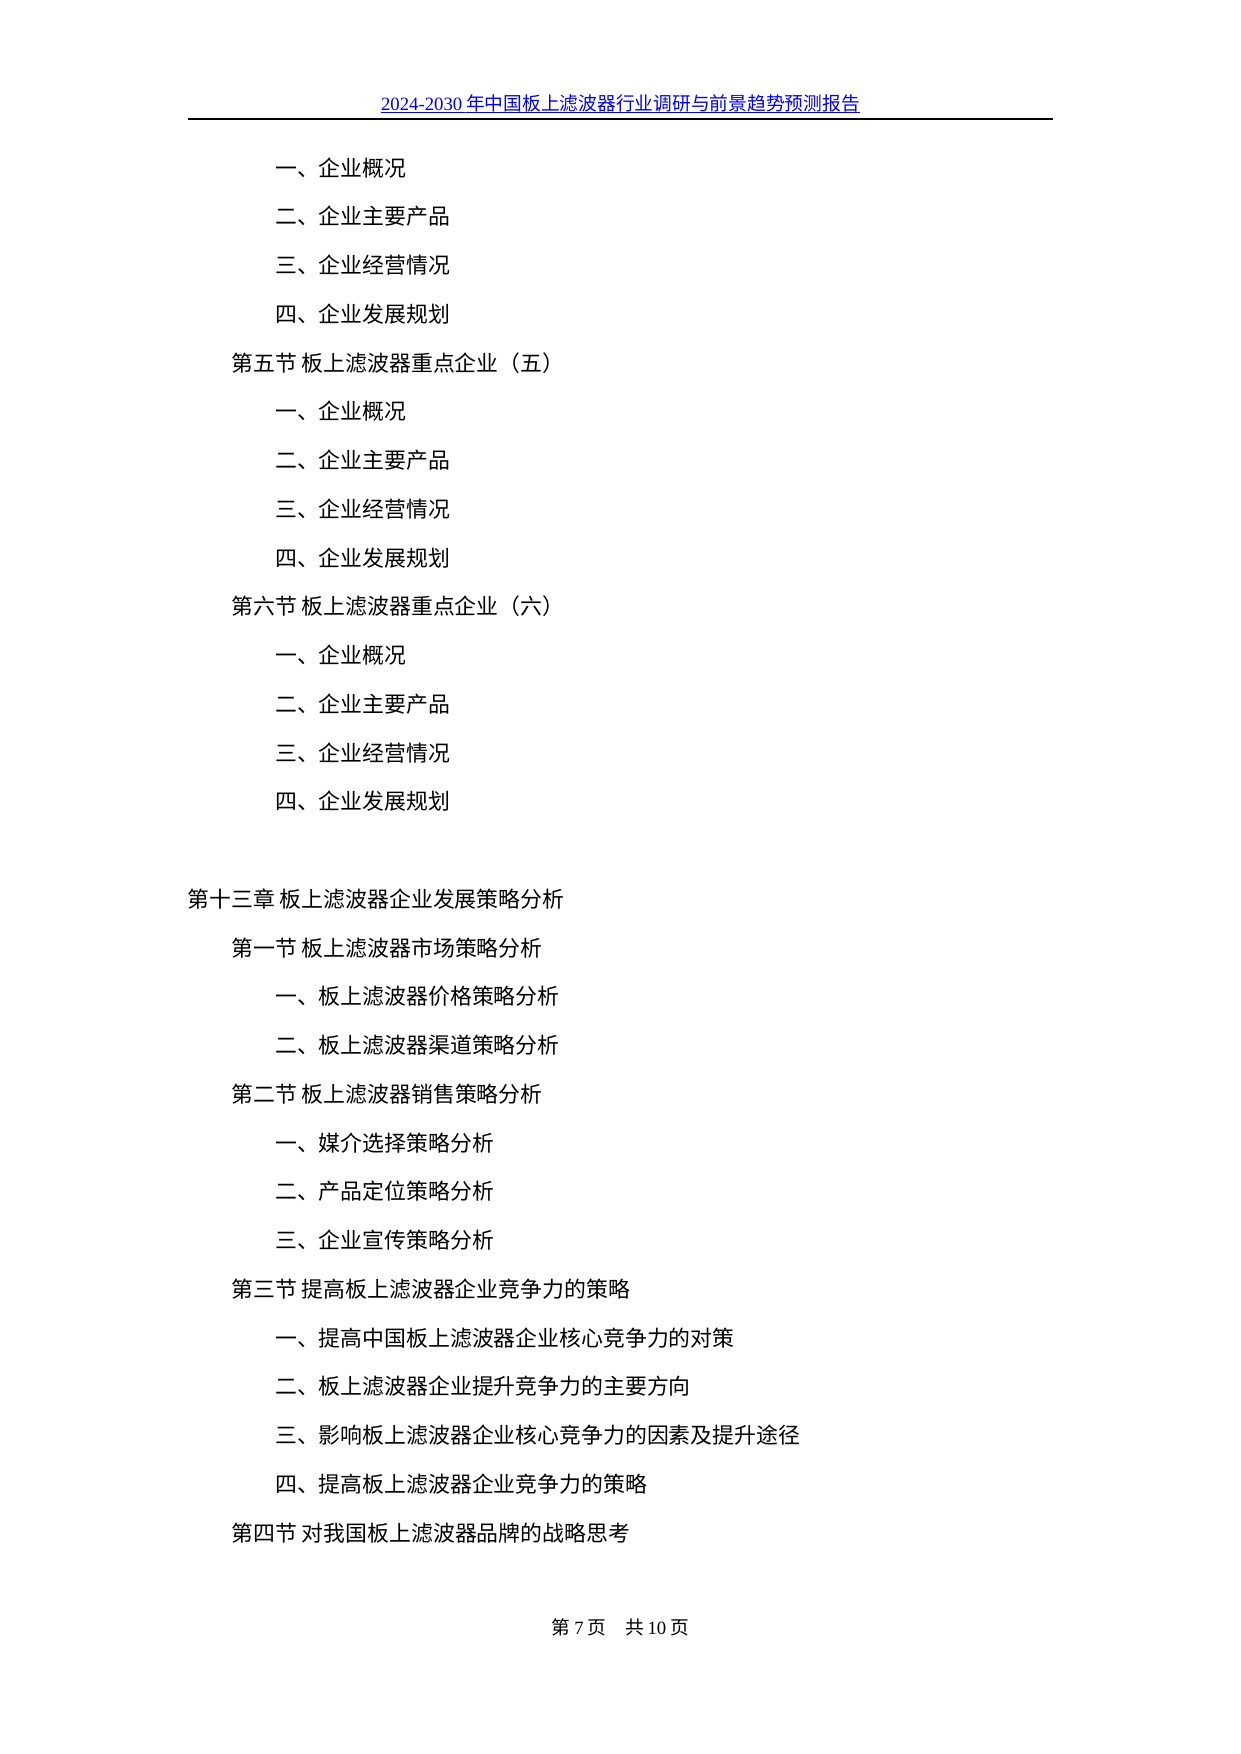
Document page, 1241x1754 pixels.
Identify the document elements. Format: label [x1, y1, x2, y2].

text [187, 150, 1053, 1548]
